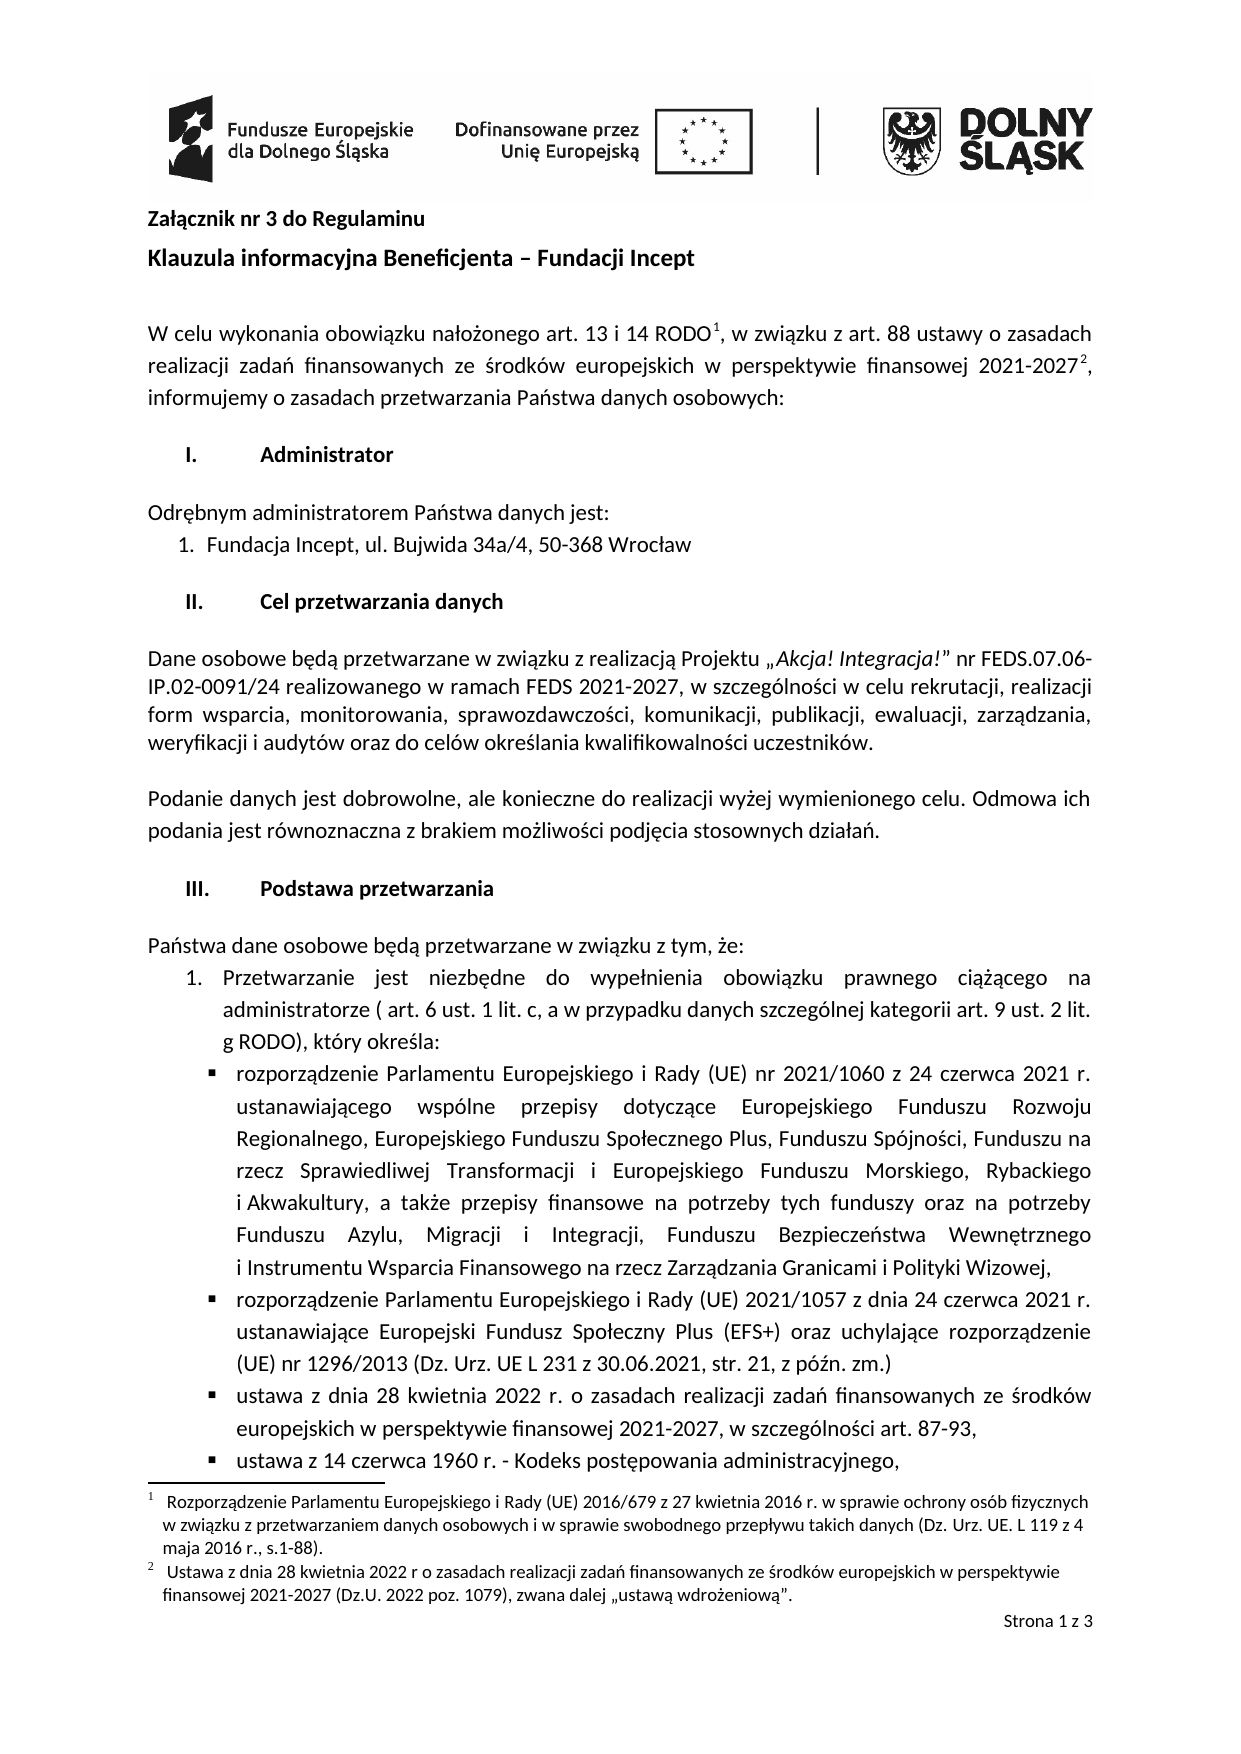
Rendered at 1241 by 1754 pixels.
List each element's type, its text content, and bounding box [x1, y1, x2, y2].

text Załącznik nr 3 do Regulaminu [148, 204, 1093, 232]
list rozporządzenie Parlamentu Europejskiego i Rady (UE) nr 2021/1060 z 24 czerwca 2021 r. ustanawiającego wspólne przepisy dotyczące Europejskiego Funduszu Rozwoju Regionalnego, Europejskiego Funduszu Społecznego Plus, Funduszu Spójności, Funduszu na rzecz Sprawiedliwej Transformacji i Europejskiego Funduszu Morskiego, Rybackiego i Akwakultury, a także przepisy finansowe na potrzeby tych funduszy oraz na potrzeby Funduszu Azylu, Migracji i Integracji, Funduszu Bezpieczeństwa Wewnętrznego i Instrumentu Wsparcia Finansowego na rzecz Zarządzania Granicami i Polityki Wizowej, [207, 1059, 1093, 1281]
text Dane osobowe będą przetwarzane w związku z realizacją Projektu „Akcja! Integracja!” nr FEDS.07.06-IP.02-0091/24 realizowanego w ramach FEDS 2021-2027, w szczególności w celu rekrutacji, realizacji form wsparcia, monitorowania, sprawozdawczości, komunikacji, publikacji, ewaluacji, zarządzania, weryfikacji i audytów oraz do celów określania kwalifikowalności uczestników. [148, 644, 1093, 756]
list Administrator [185, 440, 1093, 468]
list ustawa z 14 czerwca 1960 r. - Kodeks postępowania administracyjnego, [207, 1446, 1093, 1474]
picture [147, 73, 1093, 204]
text Państwa dane osobowe będą przetwarzane w związku z tym, że: [148, 931, 1093, 959]
text Podanie danych jest dobrowolne, ale konieczne do realizacji wyżej wymienionego celu. Odmowa ich podania jest równoznaczna z brakiem możliwości podjęcia stosownych działań. [148, 784, 1093, 844]
list ustawa z dnia 28 kwietnia 2022 r. o zasadach realizacji zadań finansowanych ze środków europejskich w perspektywie finansowej 2021-2027, w szczególności art. 87-93, [207, 1381, 1093, 1442]
list rozporządzenie Parlamentu Europejskiego i Rady (UE) 2021/1057 z dnia 24 czerwca 2021 r. ustanawiające Europejski Fundusz Społeczny Plus (EFS+) oraz uchylające rozporządzenie (UE) nr 1296/2013 (Dz. Urz. UE L 231 z 30.06.2021, str. 21, z późn. zm.) [207, 1285, 1093, 1377]
list Podstawa przetwarzania [185, 874, 1093, 902]
list Cel przetwarzania danych [185, 587, 1093, 615]
list Przetwarzanie jest niezbędne do wypełnienia obowiązku prawnego ciążącego na administratorze ( art. 6 ust. 1 lit. c, a w przypadku danych szczególnej kategorii art. 9 ust. 2 lit. g RODO), który określa: [185, 963, 1093, 1055]
text Odrębnym administratorem Państwa danych jest: [148, 498, 1093, 526]
text W celu wykonania obowiązku nałożonego art. 13 i 14 RODO, w związku z art. 88 ustawy o zasadach realizacji zadań finansowanych ze środków europejskich w perspektywie finansowej 2021-2027, informujemy o zasadach przetwarzania Państwa danych osobowych: [148, 319, 1093, 411]
list Fundacja Incept, ul. Bujwida 34a/4, 50-368 Wrocław [177, 530, 1093, 558]
text Klauzula informacyjna Beneficjenta – Fundacji Incept [148, 242, 1093, 273]
